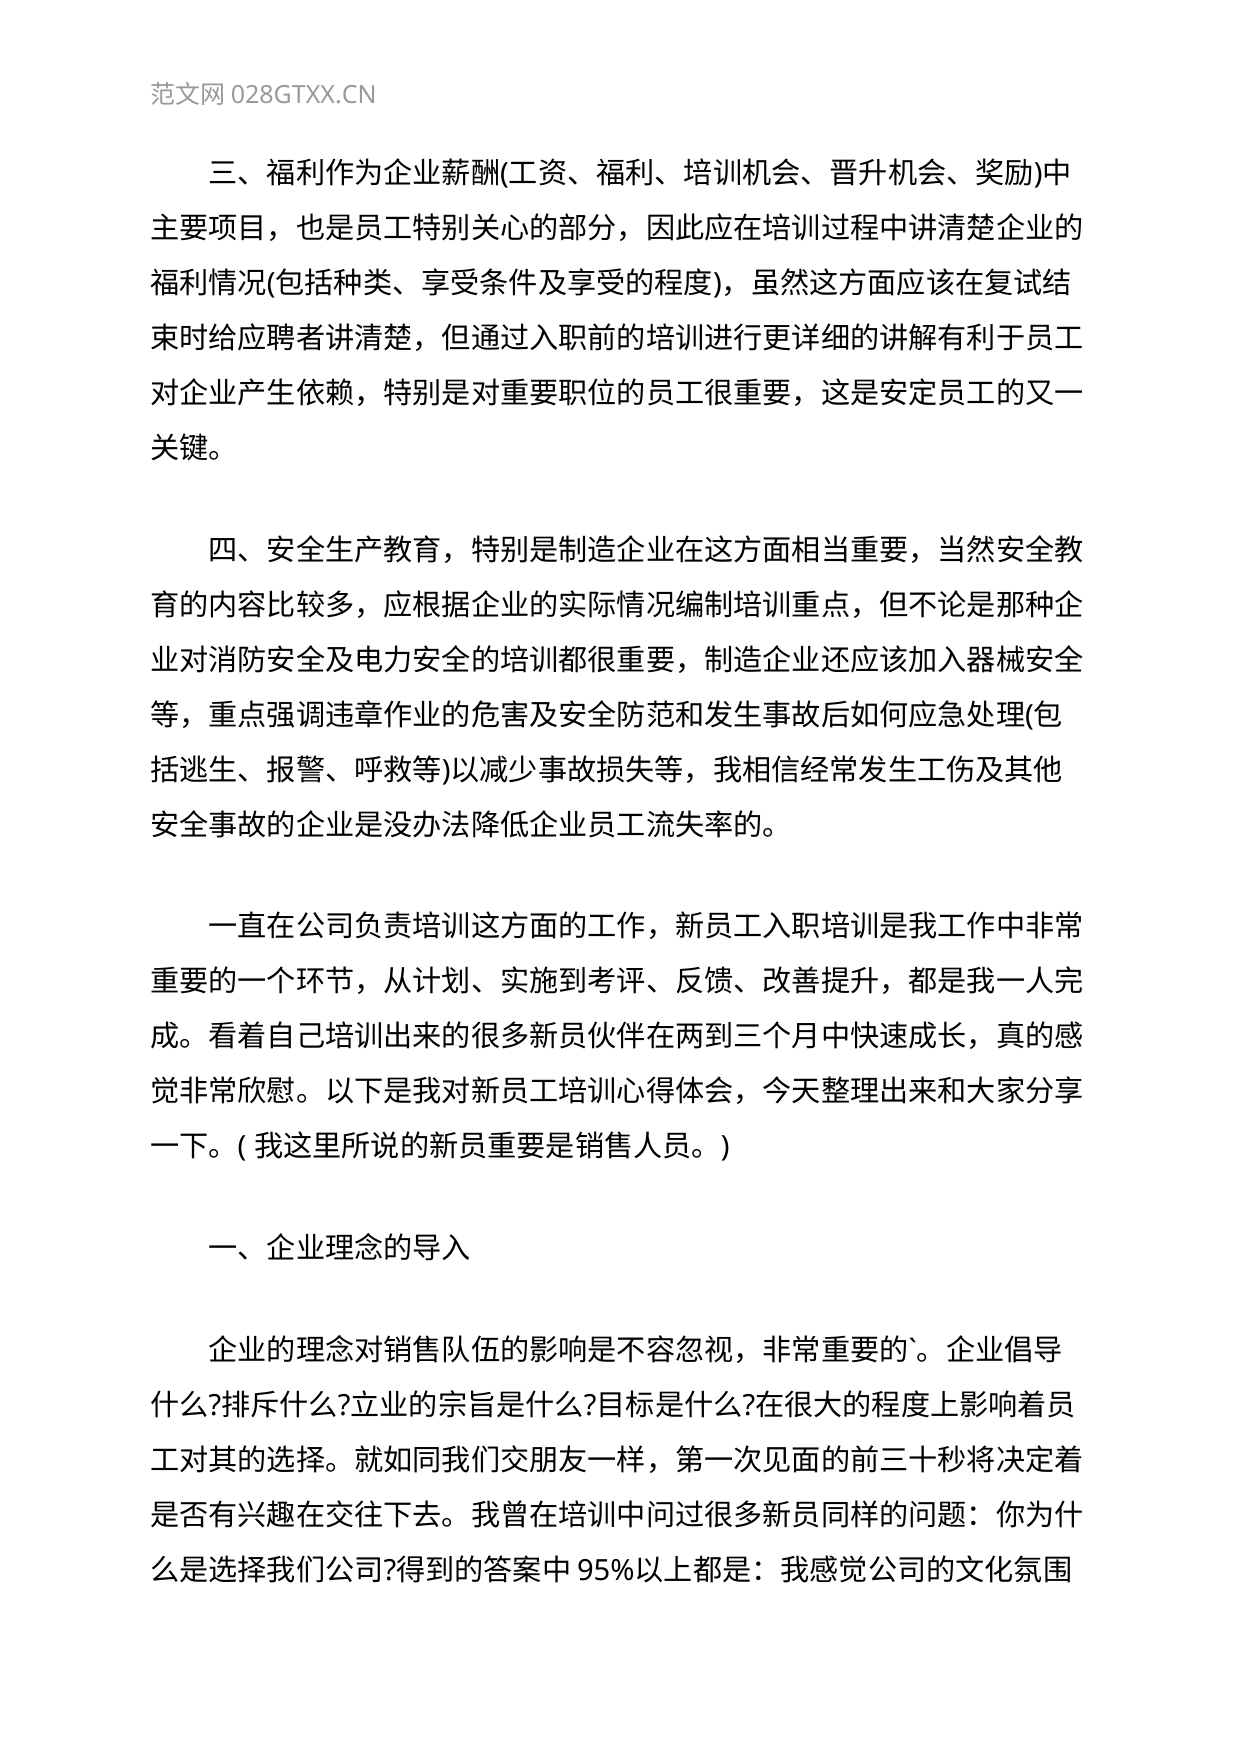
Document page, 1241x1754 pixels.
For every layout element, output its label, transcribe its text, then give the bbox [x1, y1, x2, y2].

text 三、福利作为企业薪酬(工资、福利、培训机会、晋升机会、奖励)中主要项目，也是员工特别关心的部分，因此应在培训过程中讲清楚企业的福利情况(包括种类、享受条件及享受的程度)，虽然这方面应该在复试结束时给应聘者讲清楚，但通过入职前的培训进行更详细的讲解有利于员工对企业产生依赖，特别是对重要职位的员工很重要，这是安定员工的又一关键。 [150, 150, 1090, 467]
text 一直在公司负责培训这方面的工作，新员工入职培训是我工作中非常重要的一个环节，从计划、实施到考评、反馈、改善提升，都是我一人完成。看着自己培训出来的很多新员伙伴在两到三个月中快速成长，真的感觉非常欣慰。以下是我对新员工培训心得体会，今天整理出来和大家分享一下。( 我这里所说的新员重要是销售人员。) [150, 903, 1090, 1165]
text 四、安全生产教育，特别是制造企业在这方面相当重要，当然安全教育的内容比较多，应根据企业的实际情况编制培训重点，但不论是那种企业对消防安全及电力安全的培训都很重要，制造企业还应该加入器械安全等，重点强调违章作业的危害及安全防范和发生事故后如何应急处理(包括逃生、报警、呼救等)以减少事故损失等，我相信经常发生工伤及其他安全事故的企业是没办法降低企业员工流失率的。 [150, 526, 1090, 843]
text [150, 1326, 1090, 1588]
text 一、企业理念的导入 [150, 1224, 1090, 1267]
